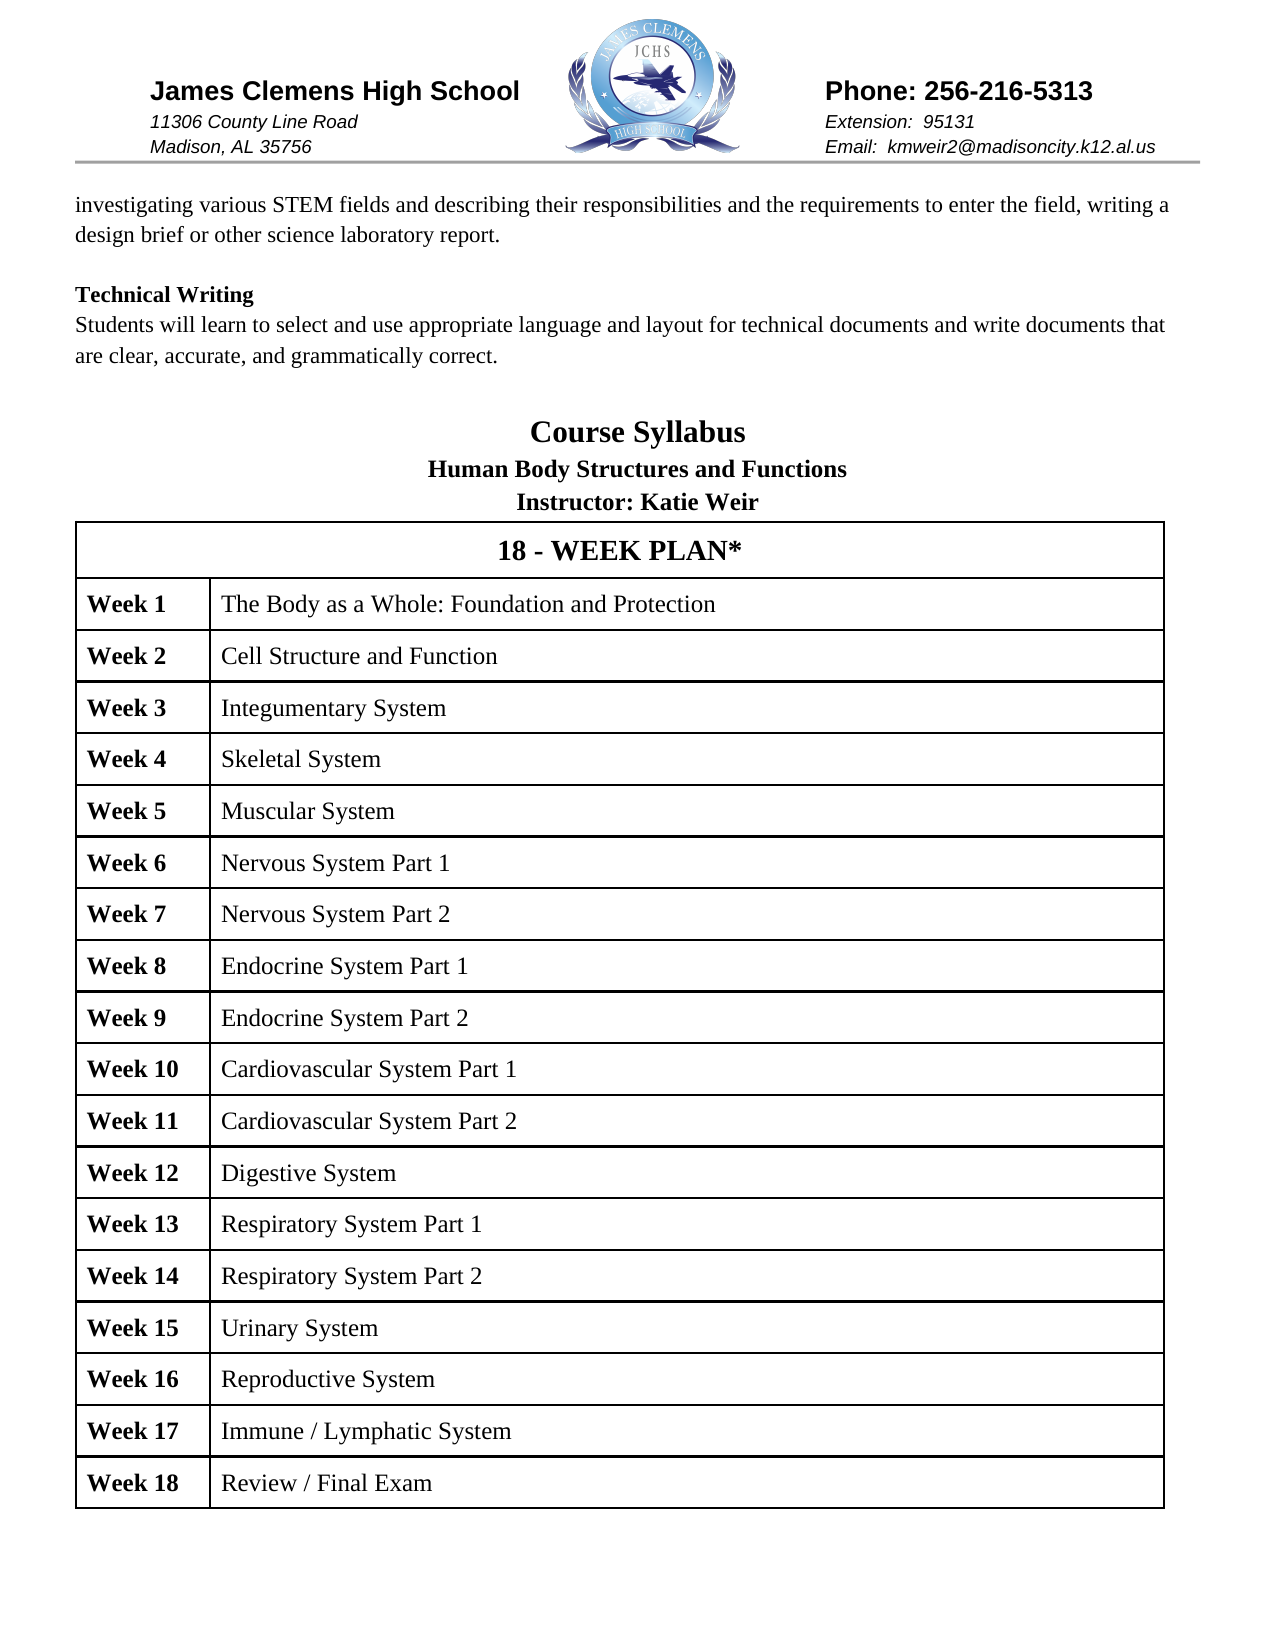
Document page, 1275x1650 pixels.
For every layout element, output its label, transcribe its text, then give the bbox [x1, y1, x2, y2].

table_cell Week 12 [77, 1148, 209, 1197]
table_cell Week 5 [77, 786, 209, 835]
table_cell Skeletal System [211, 734, 1163, 784]
table_cell Week 10 [77, 1044, 209, 1094]
table_cell Week 14 [77, 1251, 209, 1300]
table_cell Week 18 [77, 1458, 209, 1507]
table_cell Nervous System Part 1 [211, 838, 1163, 887]
table_cell Cell Structure and Function [211, 631, 1163, 680]
table_cell Muscular System [211, 786, 1163, 835]
table_cell Week 15 [77, 1303, 209, 1352]
text Students will learn to select and use appropriate language and layout for technical documents and write documents that are clear, accurate, and grammatically correct. [75, 312, 1200, 368]
table_cell Review / Final Exam [211, 1458, 1163, 1507]
table_cell Week 9 [77, 993, 209, 1042]
table_cell Respiratory System Part 2 [211, 1251, 1163, 1300]
table_cell The Body as a Whole: Foundation and Protection [211, 579, 1163, 629]
text Human Body Structures and Functions [75, 454, 1200, 483]
table_cell Endocrine System Part 2 [211, 993, 1163, 1042]
table_cell Week 3 [77, 683, 209, 732]
text Course Syllabus [75, 413, 1200, 449]
table_cell Respiratory System Part 1 [211, 1199, 1163, 1249]
table_cell Digestive System [211, 1148, 1163, 1197]
table_cell Urinary System [211, 1303, 1163, 1352]
table_cell Cardiovascular System Part 2 [211, 1096, 1163, 1145]
text Technical Writing [75, 281, 1200, 308]
table_cell Integumentary System [211, 683, 1163, 732]
table_cell Cardiovascular System Part 1 [211, 1044, 1163, 1094]
table_cell Week 13 [77, 1199, 209, 1249]
picture [565, 18, 740, 153]
table_cell Week 16 [77, 1354, 209, 1404]
table_cell Week 2 [77, 631, 209, 680]
table_cell Endocrine System Part 1 [211, 941, 1163, 990]
table_cell Week 7 [77, 889, 209, 939]
table_cell Week 11 [77, 1096, 209, 1145]
table_cell Week 17 [77, 1406, 209, 1455]
table_cell Week 8 [77, 941, 209, 990]
table_cell Week 4 [77, 734, 209, 784]
table_cell Nervous System Part 2 [211, 889, 1163, 939]
text Instructor: Katie Weir [75, 487, 1200, 516]
table_header 18 - WEEK PLAN* [77, 523, 1163, 577]
table_cell Week 6 [77, 838, 209, 887]
table_cell Immune / Lymphatic System [211, 1406, 1163, 1455]
table_cell Week 1 [77, 579, 209, 629]
table_cell Reproductive System [211, 1354, 1163, 1404]
